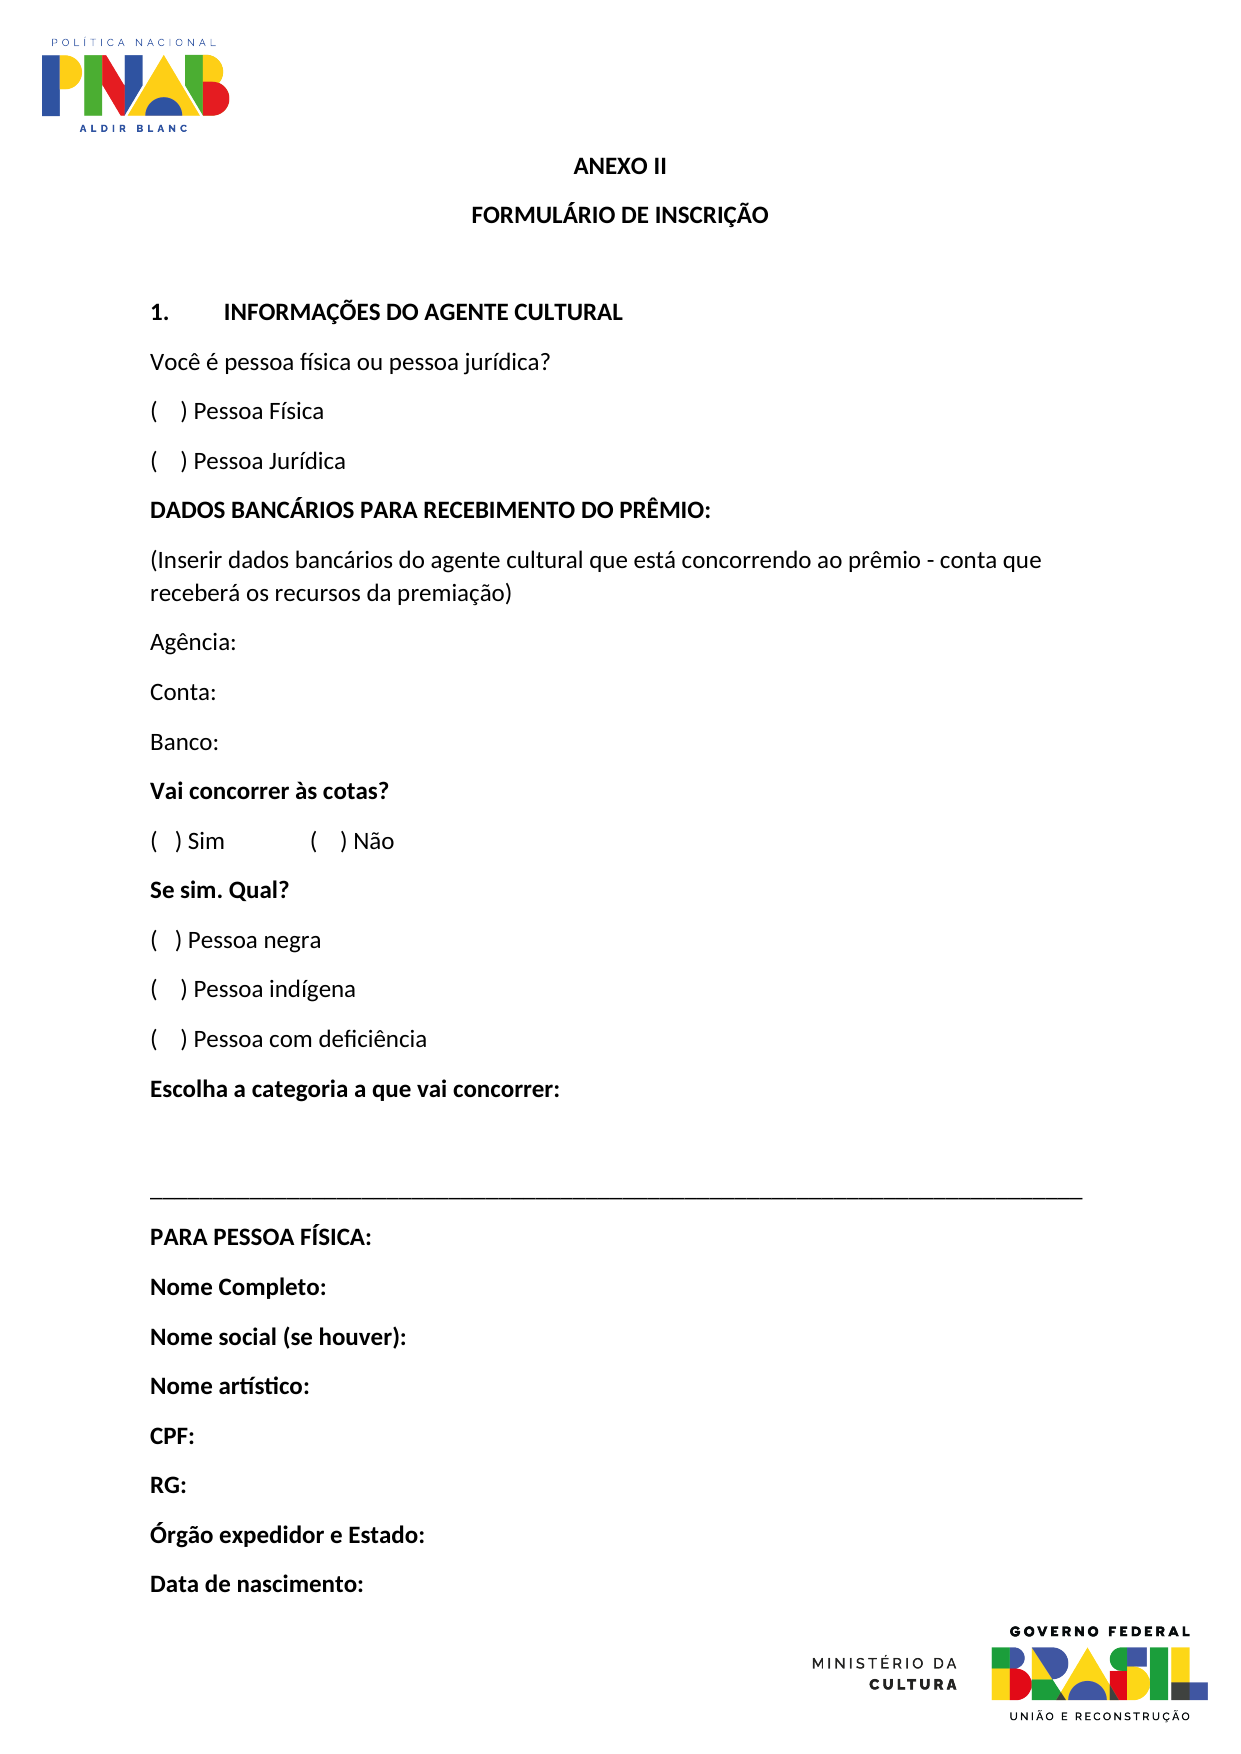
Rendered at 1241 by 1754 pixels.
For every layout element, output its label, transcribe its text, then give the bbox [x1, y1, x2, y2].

text ___________________________________________________________________________ [150, 1172, 1090, 1202]
text FORMULÁRIO DE INSCRIÇÃO [150, 199, 1090, 230]
text Nome social (se houver): [150, 1321, 1090, 1351]
text Você é pessoa física ou pessoa jurídica? [150, 346, 1090, 376]
text DADOS BANCÁRIOS PARA RECEBIMENTO DO PRÊMIO: [150, 494, 1090, 525]
picture [0, 1, 1236, 1752]
text PARA PESSOA FÍSICA: [150, 1221, 1090, 1252]
text Agência: [150, 626, 1090, 657]
text Órgão expedidor e Estado: [150, 1519, 1090, 1549]
text ( ) Pessoa Jurídica [150, 445, 1090, 475]
text Conta: [150, 676, 1090, 707]
text Se sim. Qual? [150, 874, 1090, 905]
text Nome Completo: [150, 1271, 1090, 1302]
text Banco: [150, 726, 1090, 756]
text RG: [150, 1469, 1090, 1500]
text Vai concorrer às cotas? [150, 775, 1090, 806]
text ( ) Sim ( ) Não [150, 825, 1090, 855]
text ( ) Pessoa negra [150, 924, 1090, 954]
text Escolha a categoria a que vai concorrer: [150, 1073, 1090, 1103]
text ( ) Pessoa indígena [150, 973, 1090, 1004]
text (Inserir dados bancários do agente cultural que está concorrendo ao prêmio - conta que receberá os recursos da premiação) [150, 544, 1090, 607]
text Nome artístico: [150, 1370, 1090, 1401]
text ( ) Pessoa com deficiência [150, 1023, 1090, 1054]
text CPF: [150, 1420, 1090, 1450]
text ( ) Pessoa Física [150, 395, 1090, 426]
text 1. INFORMAÇÕES DO AGENTE CULTURAL [150, 296, 1090, 327]
text ANEXO II [150, 150, 1090, 181]
text Data de nascimento: [150, 1568, 1090, 1599]
